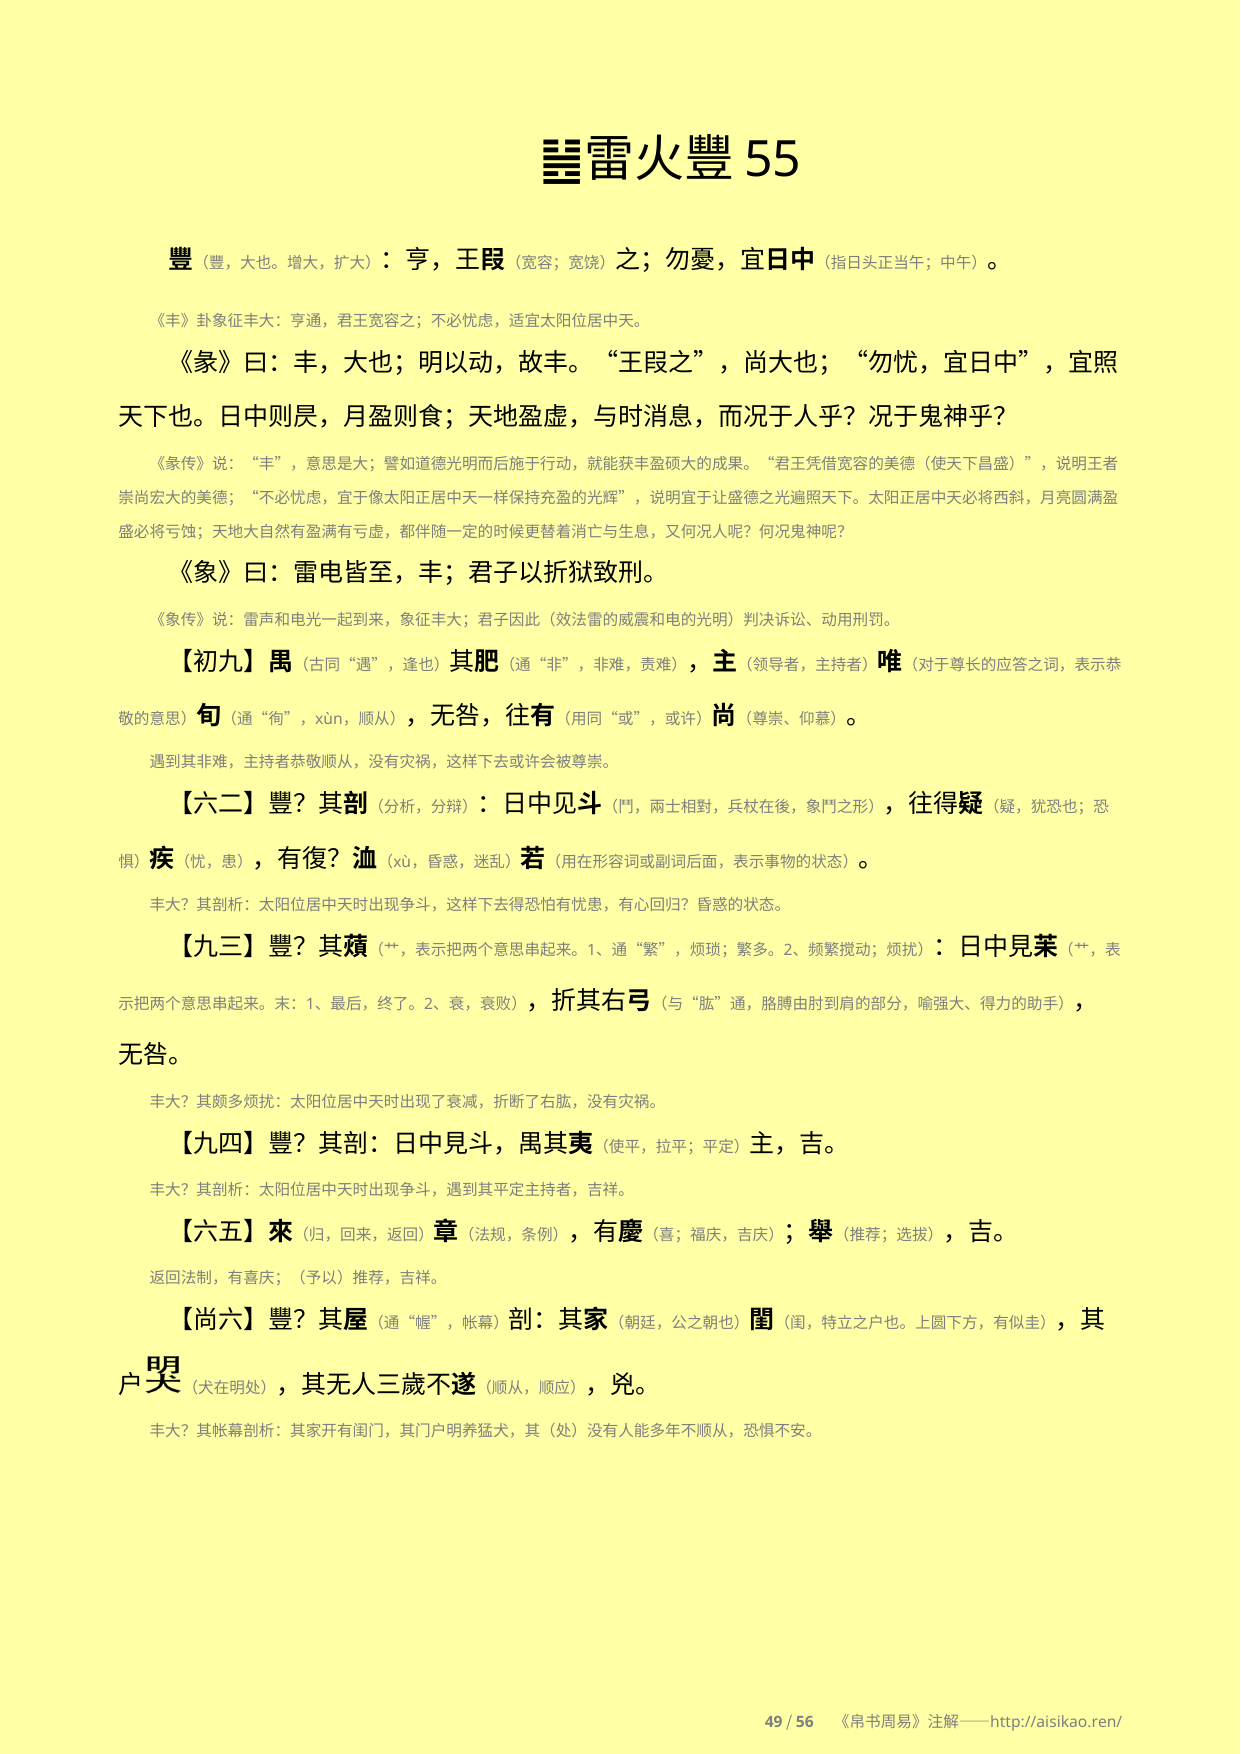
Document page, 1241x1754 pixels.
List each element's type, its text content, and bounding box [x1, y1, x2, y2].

text 《彖传》说：“丰”，意思是大；譬如道德光明而后施于行动，就能获丰盈硕大的成果。“君王凭借宽容的美德（使天下昌盛）”，说明王者崇尚宏大的美德；“不必忧虑，宜于像太阳正居中天一样保持充盈的光辉”，说明宜于让盛德之光遍照天下。太阳正居中天必将西斜，月亮圆满盈盛必将亏蚀；天地大自然有盈满有亏虚，都伴随一定的时候更替着消亡与生息，又何况人呢？何况鬼神呢？ [118, 451, 1122, 542]
text 《象传》说：雷声和电光一起到来，象征丰大；君子因此（效法雷的威震和电的光明）判决诉讼、动用刑罚。 [118, 607, 1122, 630]
text 【六五】來（归，回来，返回）章（法规，条例），有慶（喜；福庆，吉庆）；舉（推荐；选拔），吉。 [118, 1211, 1122, 1248]
text 丰大？其剖析：太阳位居中天时出现争斗，这样下去得恐怕有忧患，有心回归？昏惑的状态。 [118, 892, 1122, 915]
text 【尚六】豐？其屋（通“幄”，帐幕）剖：其家（朝廷，公之朝也）閨（闺，特立之户也。上圆下方，有似圭），其户（犬在明处），其无人三歲不遂（顺从，顺应），兇。 [118, 1300, 1122, 1400]
text 丰大？其颇多烦扰：太阳位居中天时出现了衰减，折断了右肱，没有灾祸。 [118, 1089, 1122, 1112]
picture [143, 1354, 183, 1394]
subtitle ䷶雷火豐55 [118, 118, 1122, 191]
text 《彖》曰：丰，大也；明以动，故丰。“王叚之”，尚大也；“勿忧，宜日中”，宜照天下也。日中则昃，月盈则食；天地盈虚，与时消息，而况于人乎？况于鬼神乎？ [118, 342, 1122, 433]
text 返回法制，有喜庆；（予以）推荐，吉祥。 [118, 1266, 1122, 1288]
text 【九三】豐？其薠（艹，表示把两个意思串起来。1、通“繁”，烦琐；繁多。2、频繁搅动；烦扰）：日中見苿（艹，表示把两个意思串起来。末：1、最后，终了。2、衰，衰败），折其右弓（与“肱”通，胳膊由肘到肩的部分，喻强大、得力的助手），无咎。 [118, 926, 1122, 1071]
text 丰大？其帐幕剖析：其家开有闺门，其门户明养猛犬，其（处）没有人能多年不顺从，恐惧不安。 [118, 1418, 1122, 1441]
text 【九四】豐？其剖：日中見斗，禺其夷（使平，拉平；平定）主，吉。 [118, 1123, 1122, 1159]
text 【六二】豐？其剖（分析，分辩）：日中见斗（鬥，兩士相對，兵杖在後，象鬥之形），往得疑（疑，犹恐也；恐惧）疾（忧，患），有復？洫（xù，昏惑，迷乱）若（用在形容词或副词后面，表示事物的状态）。 [118, 784, 1122, 874]
text 【初九】禺（古同“遇”，逢也）其肥（通“非”，非难，责难），主（领导者，主持者）唯（对于尊长的应答之词，表示恭敬的意思）旬（通“徇”，xùn，顺从），无咎，往有（用同“或”，或许）尚（尊崇、仰慕）。 [118, 641, 1122, 732]
text 《丰》卦象征丰大：亨通，君王宽容之；不必忧虑，适宜太阳位居中天。 [118, 309, 1122, 331]
text 豐（豐，大也。增大，扩大）：亨，王叚（宽容；宽饶）之；勿憂，宜日中（指日头正当午；中午）。 [118, 240, 1122, 276]
text 丰大？其剖析：太阳位居中天时出现争斗，遇到其平定主持者，吉祥。 [118, 1178, 1122, 1200]
text 《象》曰：雷电皆至，丰；君子以折狱致刑。 [118, 553, 1122, 589]
text 遇到其非难，主持者恭敬顺从，没有灾祸，这样下去或许会被尊崇。 [118, 750, 1122, 772]
